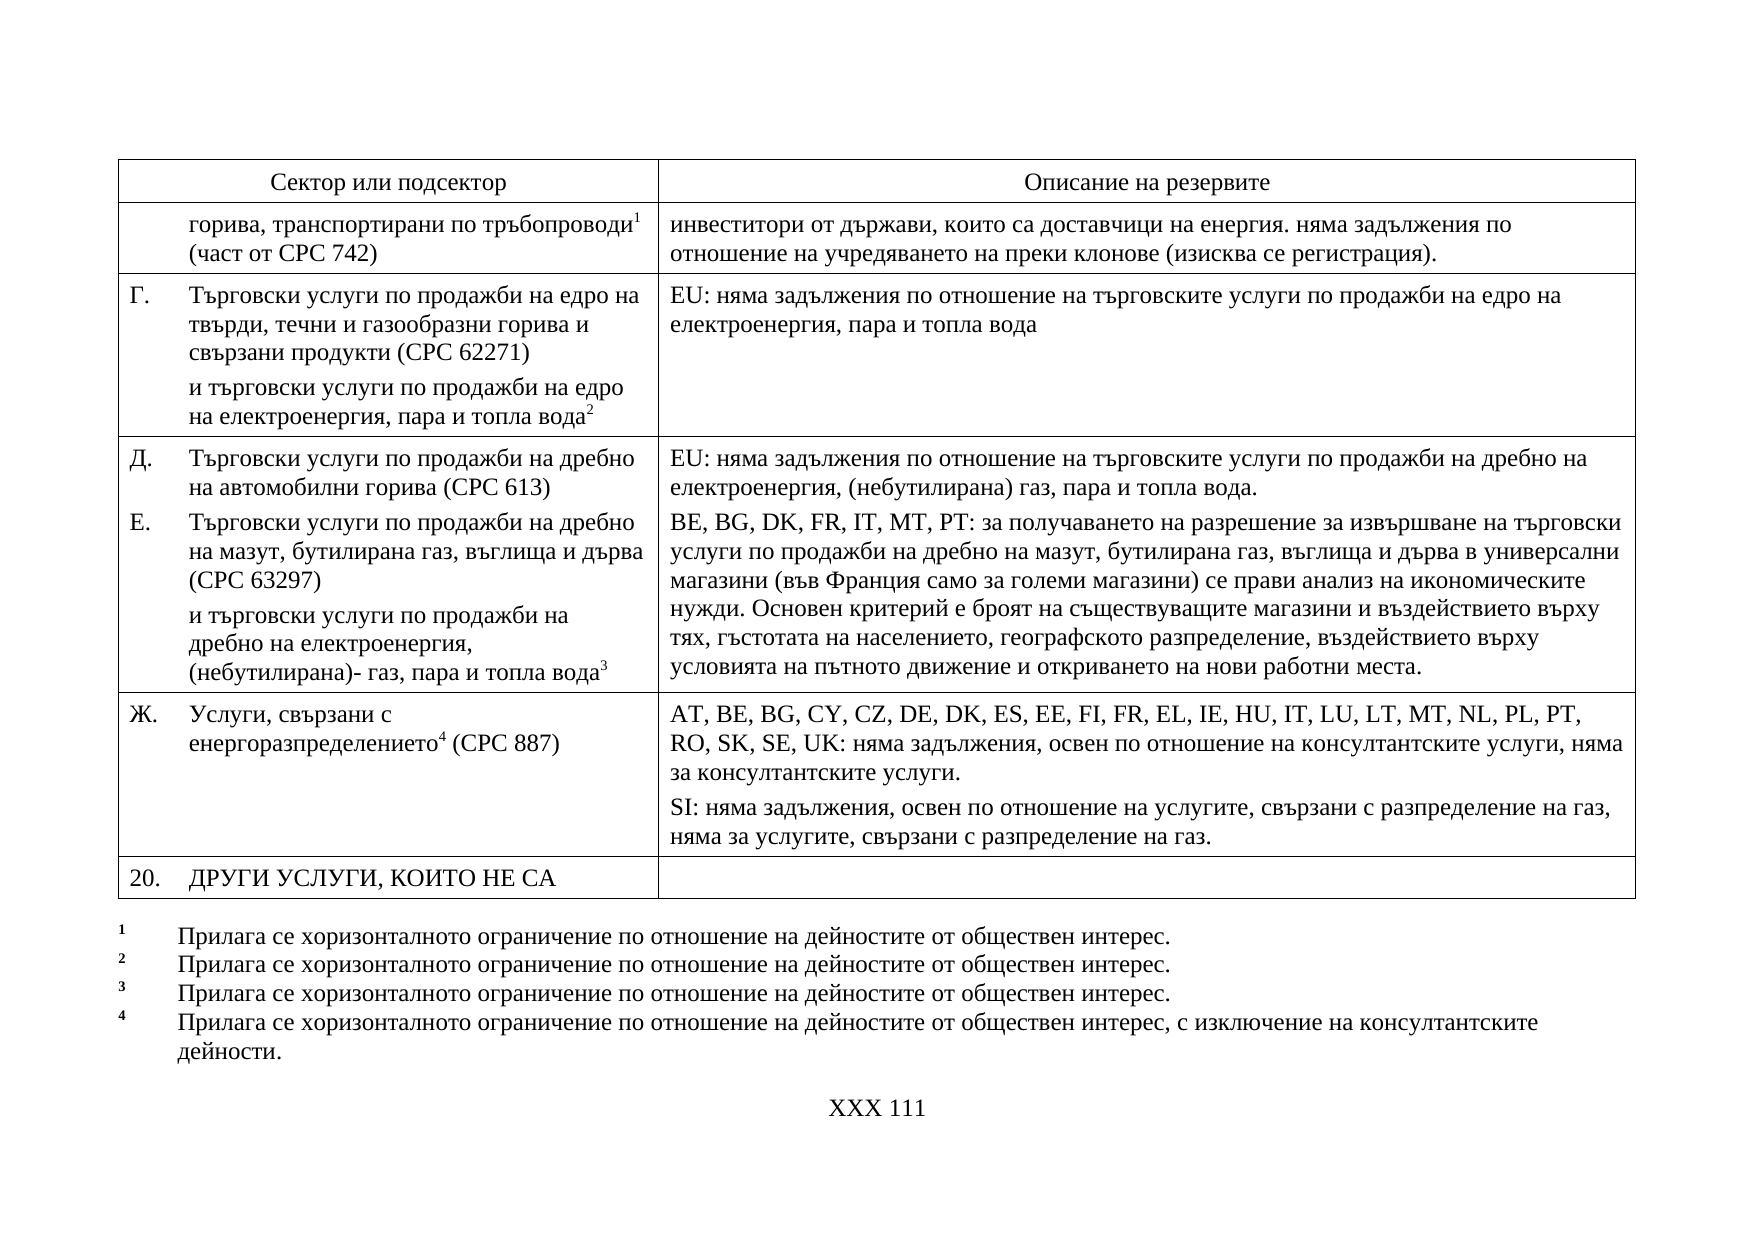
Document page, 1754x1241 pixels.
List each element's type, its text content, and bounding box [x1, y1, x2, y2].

table_cell EU: няма задължения по отношение на търговските услуги по продажби на едро на електроенергия, пара и топла вода [659, 274, 1635, 436]
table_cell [119, 857, 658, 898]
table_header Описание на резервите [659, 160, 1635, 202]
table_cell Д. Търговски услуги по продажби на дребно на автомобилни горива (CPC 613) Е. Търговски услуги по продажби на дребно на мазут, бутилирана газ, въглища и дърва (CPC 63297) и търговски услуги по продажби на дребно на електроенергия, (небутилирана)- газ, пара и топла вода [119, 437, 658, 692]
table_cell В. Услуги по съхранение и складиране на горива, транспортирани по тръбопроводи (част от CPC 742) [119, 203, 658, 273]
table_cell [659, 857, 1635, 898]
table_cell Ж. Услуги, свързани с енергоразпределението (CPC 887) [119, 693, 658, 856]
table_cell AT, BE, BG, CY, CZ, DE, DK, ES, EE, FI, FR, EL, IE, HU, IT, LU, LT, MT, NL, PL, PT, RO, SK, SE, UK: няма задължения, освен по отношение на консултантските услуги, няма за консултантските услуги. SI: няма задължения, освен по отношение на услугите, свързани с разпределение на газ, няма за услугите, свързани с разпределение на газ. [659, 693, 1635, 856]
table_cell EU: няма задължения по отношение на търговските услуги по продажби на дребно на електроенергия, (небутилирана) газ, пара и топла вода. BE, BG, DK, FR, IT, MT, PT: за получаването на разрешение за извършване на търговски услуги по продажби на дребно на мазут, бутилирана газ, въглища и дърва в универсални магазини (във Франция само за големи магазини) се прави анализ на икономическите нужди. Основен критерий е броят на съществуващите магазини и въздействието върху тях, гъстотата на населението, географското разпределение, въздействието върху условията на пътното движение и откриването на нови работни места. [659, 437, 1635, 692]
table_cell Г. Търговски услуги по продажби на едро на твърди, течни и газообразни горива и свързани продукти (CPC 62271) и търговски услуги по продажби на едро на електроенергия, пара и топла вода [119, 274, 658, 436]
table_cell PL: възможно е да бъде забранено придобиване на контрол над дейността от страна на инвеститори от държави, които са доставчици на енергия. няма задължения по отношение на учредяването на преки клонове (изисква се регистрация). [659, 203, 1635, 273]
table_header Сектор или подсектор [119, 160, 658, 202]
